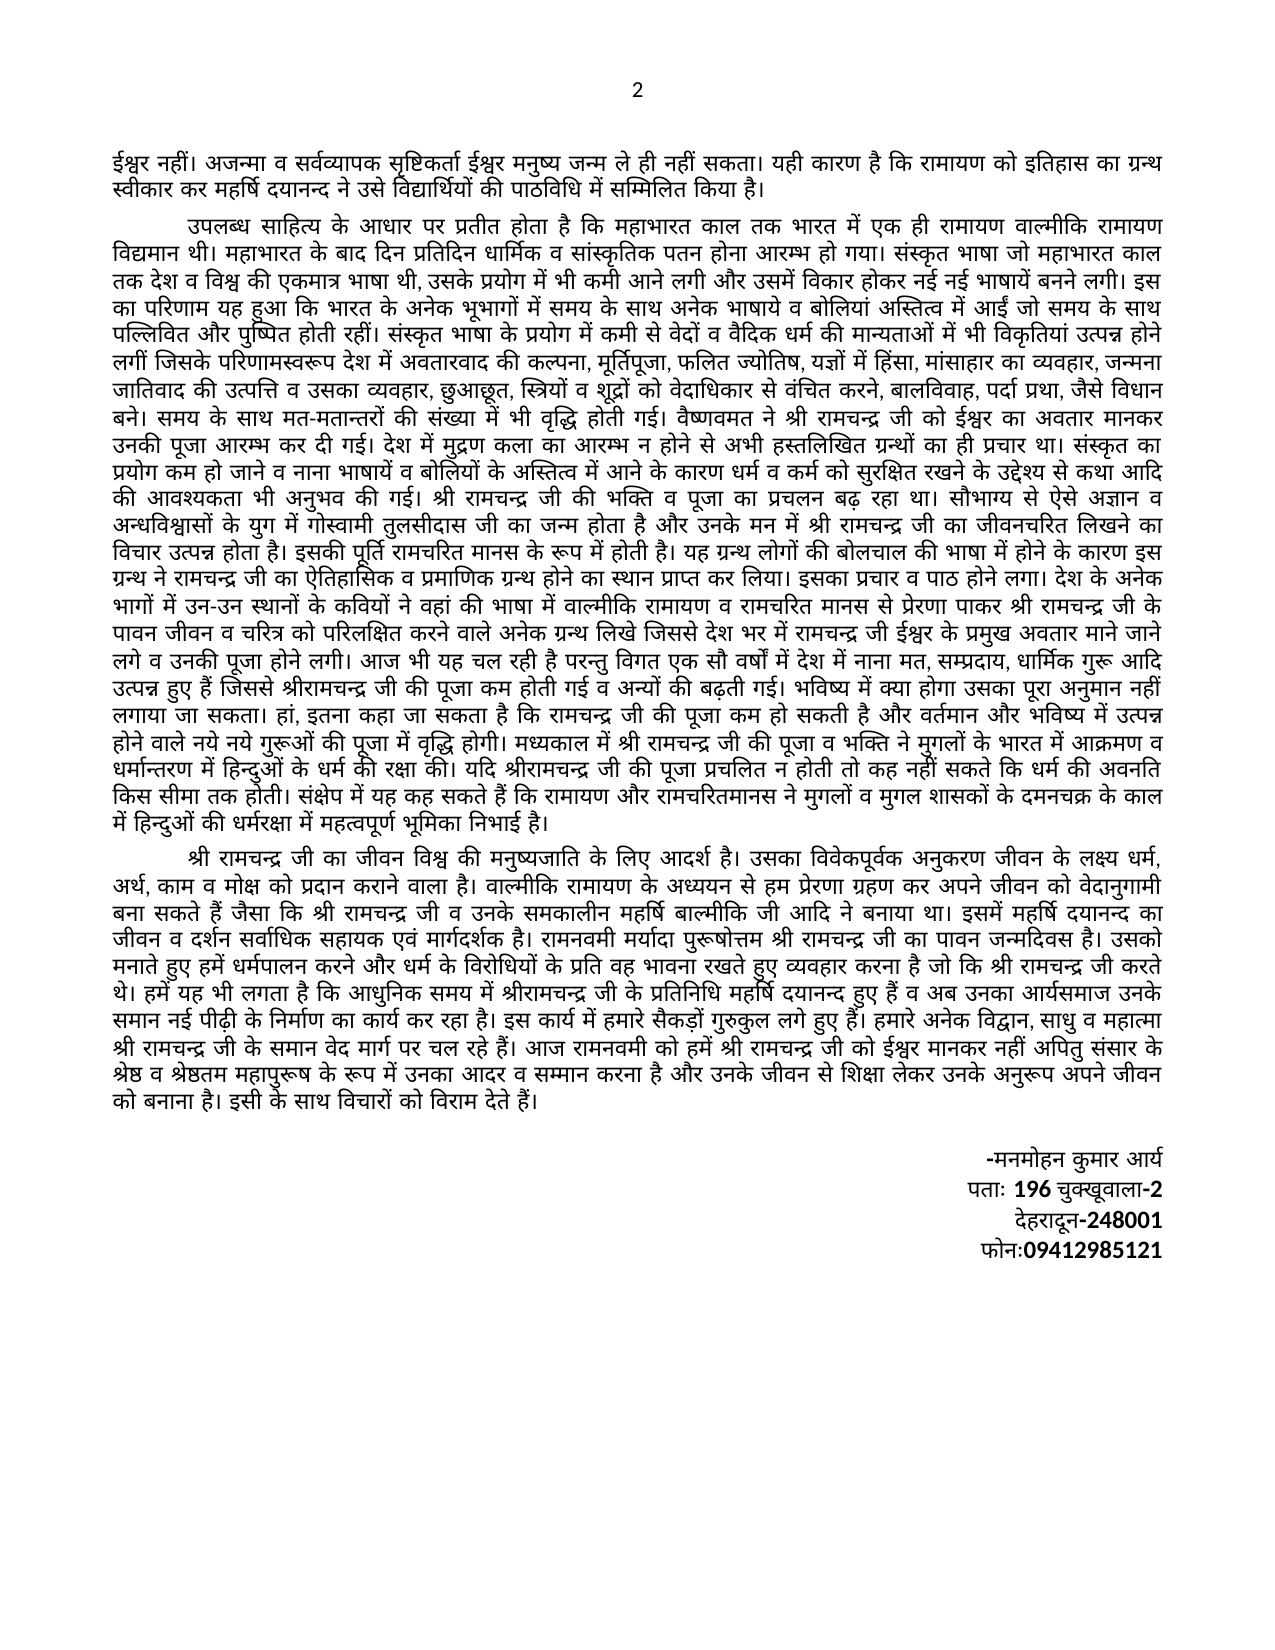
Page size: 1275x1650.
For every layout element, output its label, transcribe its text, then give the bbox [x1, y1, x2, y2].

text श्री रामचन्द्र जी का जीवन विश्व की मनुष्यजाति के लिए आदर्श है। उसका विवेकपूर्वक अनुकरण जीवन के लक्ष्य धर्म, अर्थ, काम व मोक्ष को प्रदान कराने वाला है। वाल्मीकि रामायण के अध्ययन से हम प्रेरणा ग्रहण कर अपने जीवन को वेदानुगामी बना सकते हैं जैसा कि श्री रामचन्द्र जी व उनके समकालीन महर्षि बाल्मीकि जी आदि ने बनाया था। इसमें महर्षि दयानन्द का जीवन व दर्शन सर्वाधिक सहायक एवं मार्गदर्शक है। रामनवमी मर्यादा पुरूषोत्तम श्री रामचन्द्र जी का पावन जन्मदिवस है। उसको मनाते हुए हमें धर्मपालन करने और धर्म के विरोधियों के प्रति वह भावना रखते हुए व्यवहार करना है जो कि श्री रामचन्द्र जी करते थे। हमें यह भी लगता है कि आधुनिक समय में श्रीरामचन्द्र जी के प्रतिनिधि महर्षि दयानन्द हुए हैं व अब उनका आर्यसमाज उनके समान नई पीढ़ी के निर्माण का कार्य कर रहा है। इस कार्य में हमारे सैकड़ों गुरुकुल लगे हुए हैं। हमारे अनेक विद्वान, साधु व महात्मा श्री रामचन्द्र जी के समान वेद मार्ग पर चल रहे हैं। आज रामनवमी को हमें श्री रामचन्द्र जी को ईश्वर मानकर नहीं अपितु संसार के श्रेष्ठ व श्रेष्ठतम महापुरूष के रूप में उनका आदर व सम्मान करना है और उनके जीवन से शिक्षा लेकर उनके अनुरूप अपने जीवन को बनाना है। इसी के साथ विचारों को विराम देते हैं। [112, 844, 1162, 1115]
text उपलब्ध साहित्य के आधार पर प्रतीत होता है कि महाभारत काल तक भारत में एक ही रामायण वाल्मीकि रामायण विद्यमान थी। महाभारत के बाद दिन प्रतिदिन धार्मिक व सांस्कृतिक पतन होना आरम्भ हो गया। संस्कृत भाषा जो महाभारत काल तक देश व विश्व की एकमात्र भाषा थी, उसके प्रयोग में भी कमी आने लगी और उसमें विकार होकर नई नई भाषायें बनने लगी। इस का परिणाम यह हुआ कि भारत के अनेक भूभागों में समय के साथ अनेक भाषाये व बोलियां अस्तित्व में आईं जो समय के साथ पल्लिवित और पुष्पित होती रहीं। संस्कृत भाषा के प्रयोग में कमी से वेदों व वैदिक धर्म की मान्यताओं में भी विकृतियां उत्पन्न होने लगीं जिसके परिणामस्वरूप देश में अवतारवाद की कल्पना, मूर्तिपूजा, फलित ज्योतिष, यज्ञों में हिंसा, मांसाहार का व्यवहार, जन्मना जातिवाद की उत्पत्ति व उसका व्यवहार, छुआछूत, स्त्रियों व शूद्रों को वेदाधिकार से वंचित करने, बालविवाह, पर्दा प्रथा, जैसे विधान बने। समय के साथ मत-मतान्तरों की संख्या में भी वृद्धि होती गई। वैष्णवमत ने श्री रामचन्द्र जी को ईश्वर का अवतार मानकर उनकी पूजा आरम्भ कर दी गई। देश में मुद्रण कला का आरम्भ न होने से अभी हस्तलिखित ग्रन्थों का ही प्रचार था। संस्कृत का प्रयोग कम हो जाने व नाना भाषायें व बोलियों के अस्तित्व में आने के कारण धर्म व कर्म को सुरक्षित रखने के उद्देश्य से कथा आदि की आवश्यकता भी अनुभव की गई। श्री रामचन्द्र जी की भक्ति व पूजा का प्रचलन बढ़ रहा था। सौभाग्य से ऐसे अज्ञान व अन्धविश्वासों के युग में गोस्वामी तुलसीदास जी का जन्म होता है और उनके मन में श्री रामचन्द्र जी का जीवनचरित लिखने का विचार उत्पन्न होता है। इसकी पूर्ति रामचरित मानस के रूप में होती है। यह ग्रन्थ लोगों की बोलचाल की भाषा में होने के कारण इस ग्रन्थ ने रामचन्द्र जी का ऐतिहासिक व प्रमाणिक ग्रन्थ होने का स्थान प्राप्त कर लिया। इसका प्रचार व पाठ होने लगा। देश के अनेक भागों में उन-उन स्थानों के कवियों ने वहां की भाषा में वाल्मीकि रामायण व रामचरित मानस से प्रेरणा पाकर श्री रामचन्द्र जी के पावन जीवन व चरित्र को परिलक्षित करने वाले अनेक ग्रन्थ लिखे जिससे देश भर में रामचन्द्र जी ईश्वर के प्रमुख अवतार माने जाने लगे व उनकी पूजा होने लगी। आज भी यह चल रही है परन्तु विगत एक सौ वर्षों में देश में नाना मत, सम्प्रदाय, धार्मिक गुरू आदि उत्पन्न हुए हैं जिससे श्रीरामचन्द्र जी की पूजा कम होती गई व अन्यों की बढ़ती गई। भविष्य में क्या होगा उसका पूरा अनुमान नहीं लगाया जा सकता। हां, इतना कहा जा सकता है कि रामचन्द्र जी की पूजा कम हो सकती है और वर्तमान और भविष्य में उत्पन्न होने वाले नये नये गुरूओं की पूजा में वृद्धि होगी। मध्यकाल में श्री रामचन्द्र जी की पूजा व भक्ति ने मुगलों के भारत में आक्रमण व धर्मान्तरण में हिन्दुओं के धर्म की रक्षा की। यदि श्रीरामचन्द्र जी की पूजा प्रचलित न होती तो कह नहीं सकते कि धर्म की अवनति किस सीमा तक होती। संक्षेप में यह कह सकते हैं कि रामायण और रामचरितमानस ने मुगलों व मुगल शासकों के दमनचक्र के काल में हिन्दुओं की धर्मरक्षा में महत्वपूर्ण भूमिका निभाई है। [112, 213, 1162, 836]
text देहरादून-248001 [112, 1204, 1162, 1234]
text फोनः09412985121 [112, 1234, 1162, 1265]
text पताः 196 चुक्खूवाला-2 [112, 1173, 1162, 1204]
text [112, 150, 1162, 203]
text -मनमोहन कुमार आर्य [112, 1143, 1162, 1173]
